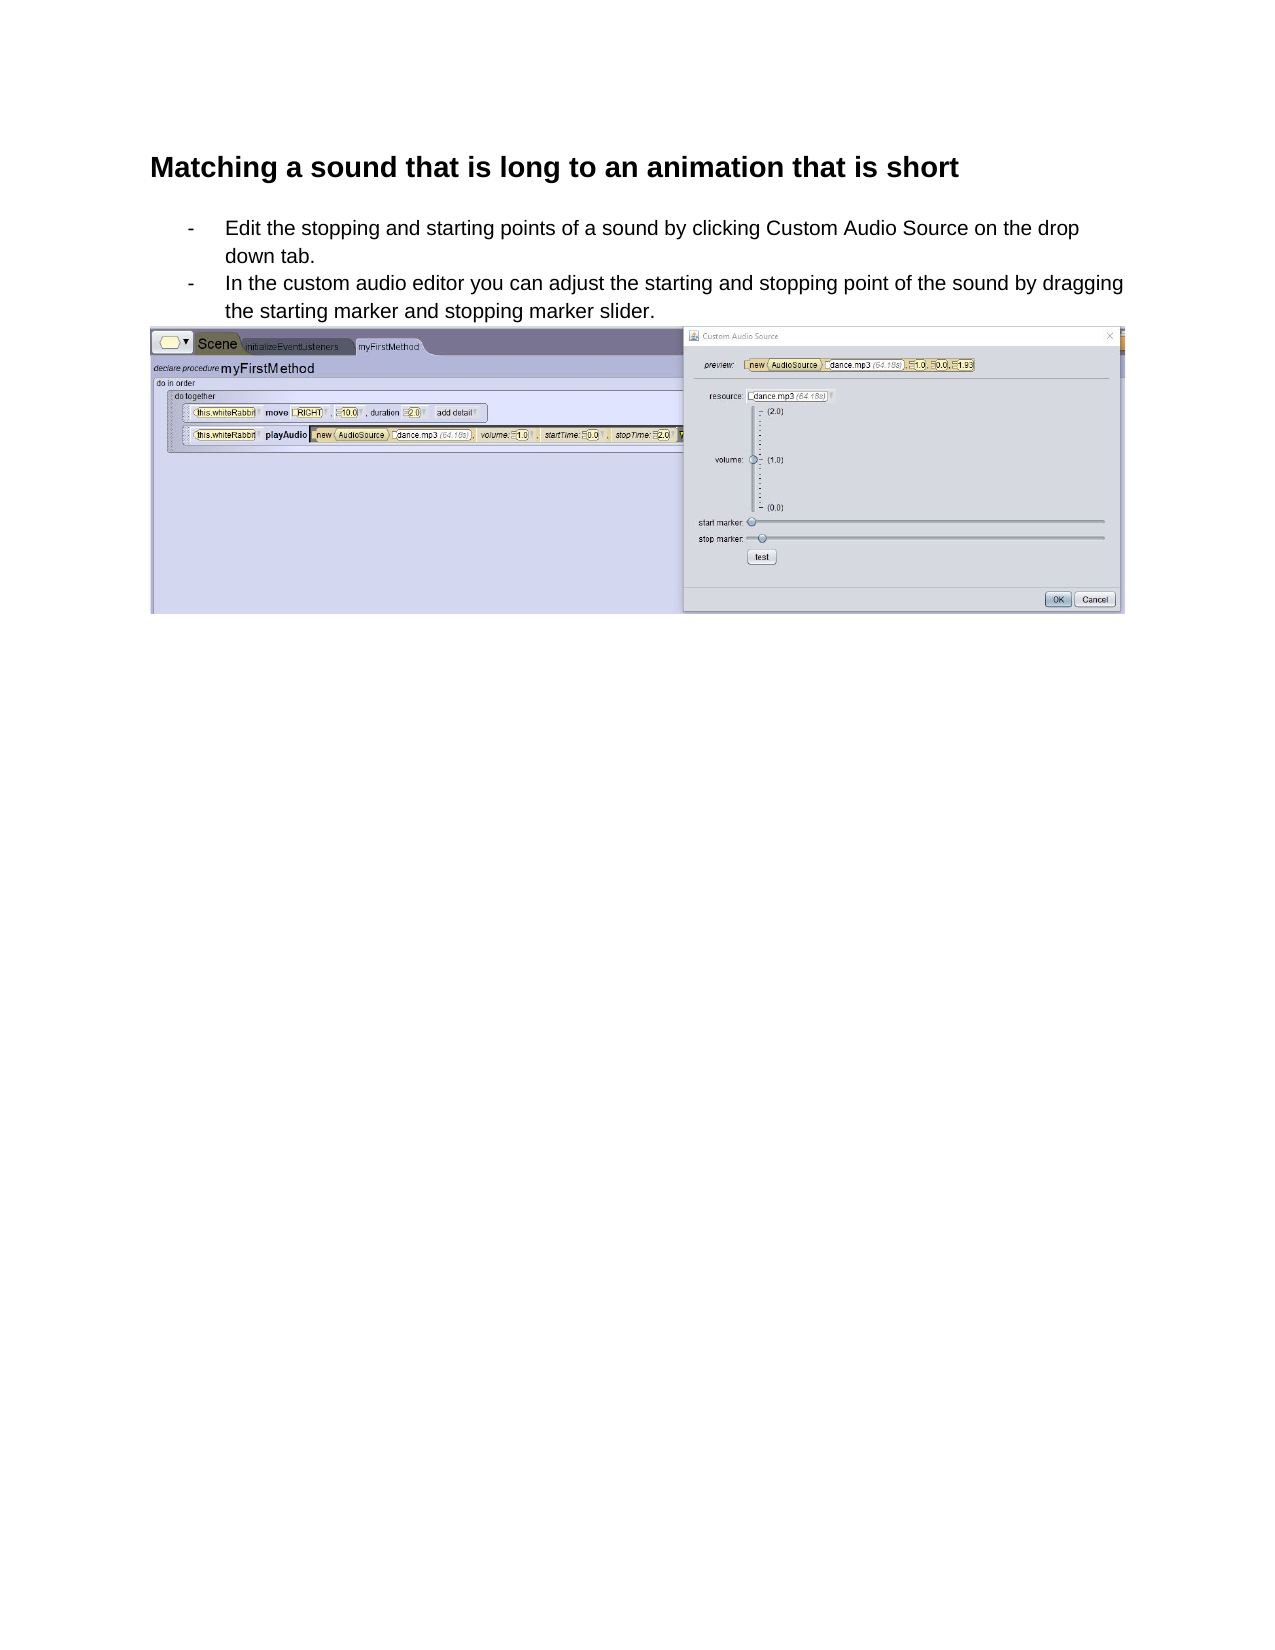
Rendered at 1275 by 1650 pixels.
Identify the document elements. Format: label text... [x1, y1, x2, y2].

list Edit the stopping and starting points of a sound by clicking Custom Audio Source on the drop down tab. [187, 216, 1125, 267]
picture [150, 326, 1125, 614]
text Matching a sound that is long to an animation that is short [150, 150, 1125, 183]
list In the custom audio editor you can adjust the starting and stopping point of the sound by dragging the starting marker and stopping marker slider. [187, 271, 1125, 322]
